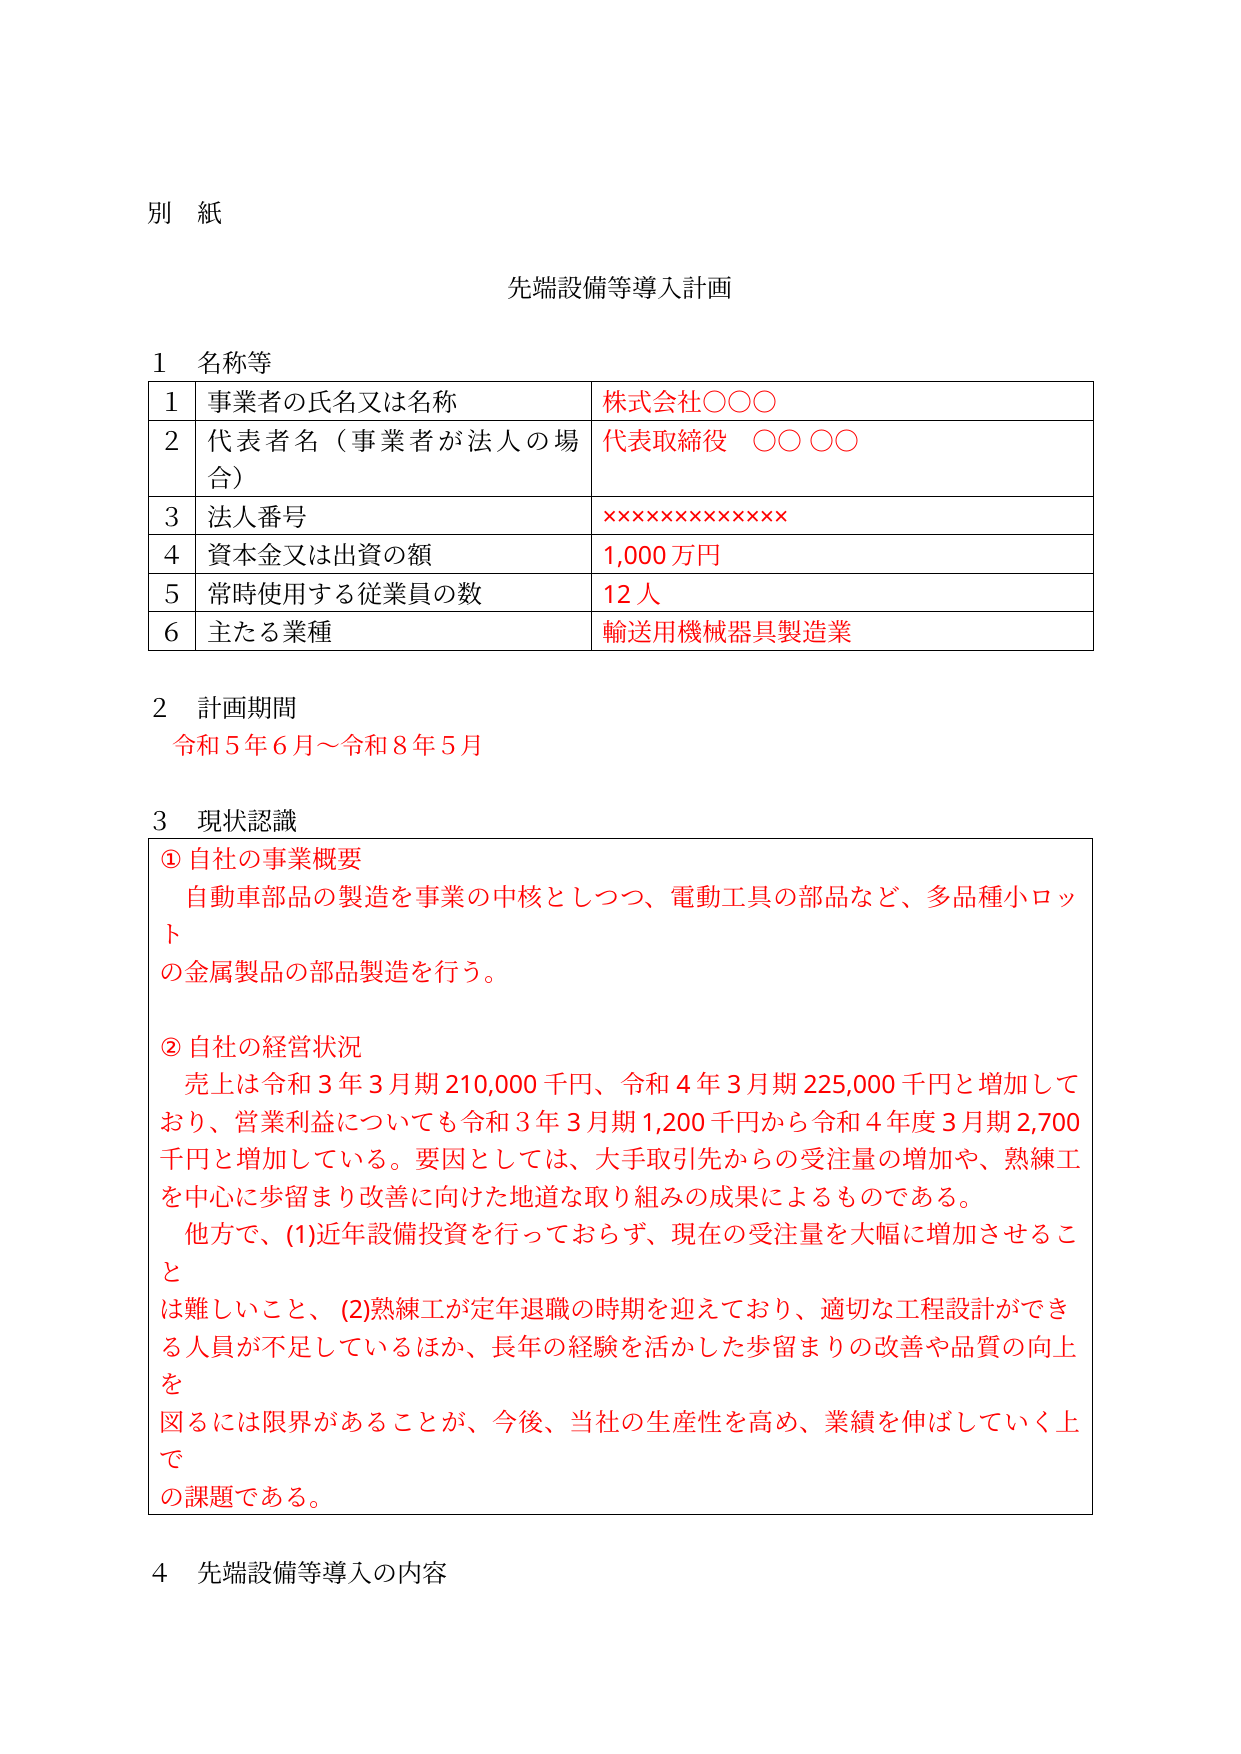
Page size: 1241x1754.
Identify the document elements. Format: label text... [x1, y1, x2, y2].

table_cell 代表者名（事業者が法人の場合） [196, 421, 591, 496]
table_cell 常時使用する従業員の数 [196, 574, 591, 611]
table_cell ××××××××××××× [592, 497, 1093, 534]
table_cell ２ [149, 421, 195, 496]
table_cell 資本金又は出資の額 [196, 535, 591, 573]
table_header 事業者の氏名又は名称 [196, 382, 591, 419]
table_header ①自社の事業概要 自動車部品の製造を事業の中核としつつ、電動工具の部品など、多品種小ロット の金属製品の部品製造を行う。 ②自社の経営状況 売上は令和3年3月期210,000千円、令和4年3月期225,000千円と増加しており、営業利益についても令和３年3月期1,200千円から令和４年度3月期2,700千円と増加している。要因としては、大手取引先からの受注量の増加や、熟練工を中心に歩留まり改善に向けた地道な取り組みの成果によるものである。 他方で、(1)近年設備投資を行っておらず、現在の受注量を大幅に増加させること は難しいこと、 (2)熟練工が定年退職の時期を迎えており、適切な工程設計ができ る人員が不足しているほか、長年の経験を活かした歩留まりの改善や品質の向上を 図るには限界があることが、今後、当社の生産性を高め、業績を伸ばしていく上で の課題である。 [149, 839, 1092, 1514]
table_cell ３ [149, 497, 195, 534]
text ３ 現状認識 [148, 801, 1092, 838]
text １ 名称等 [148, 343, 1092, 381]
text 別 紙 [148, 193, 1092, 231]
text 先端設備等導入計画 [148, 268, 1092, 306]
table_header 株式会社○○○ [592, 382, 1093, 419]
table_cell ５ [149, 574, 195, 611]
table_header １ [149, 382, 195, 419]
table_cell ６ [149, 612, 195, 650]
table_cell 輸送用機械器具製造業 [592, 612, 1093, 650]
table_cell 主たる業種 [196, 612, 591, 650]
table_cell ４ [149, 535, 195, 573]
table_cell 代表取締役 ○○ ○○ [592, 421, 1093, 496]
table_cell 法人番号 [196, 497, 591, 534]
table_cell 1,000万円 [592, 535, 1093, 573]
text ４ 先端設備等導入の内容 [148, 1553, 1092, 1590]
text ２ 計画期間 [148, 688, 1092, 726]
text 令和５年６月～令和８年５月 [148, 726, 1092, 763]
table_cell 12人 [592, 574, 1093, 611]
